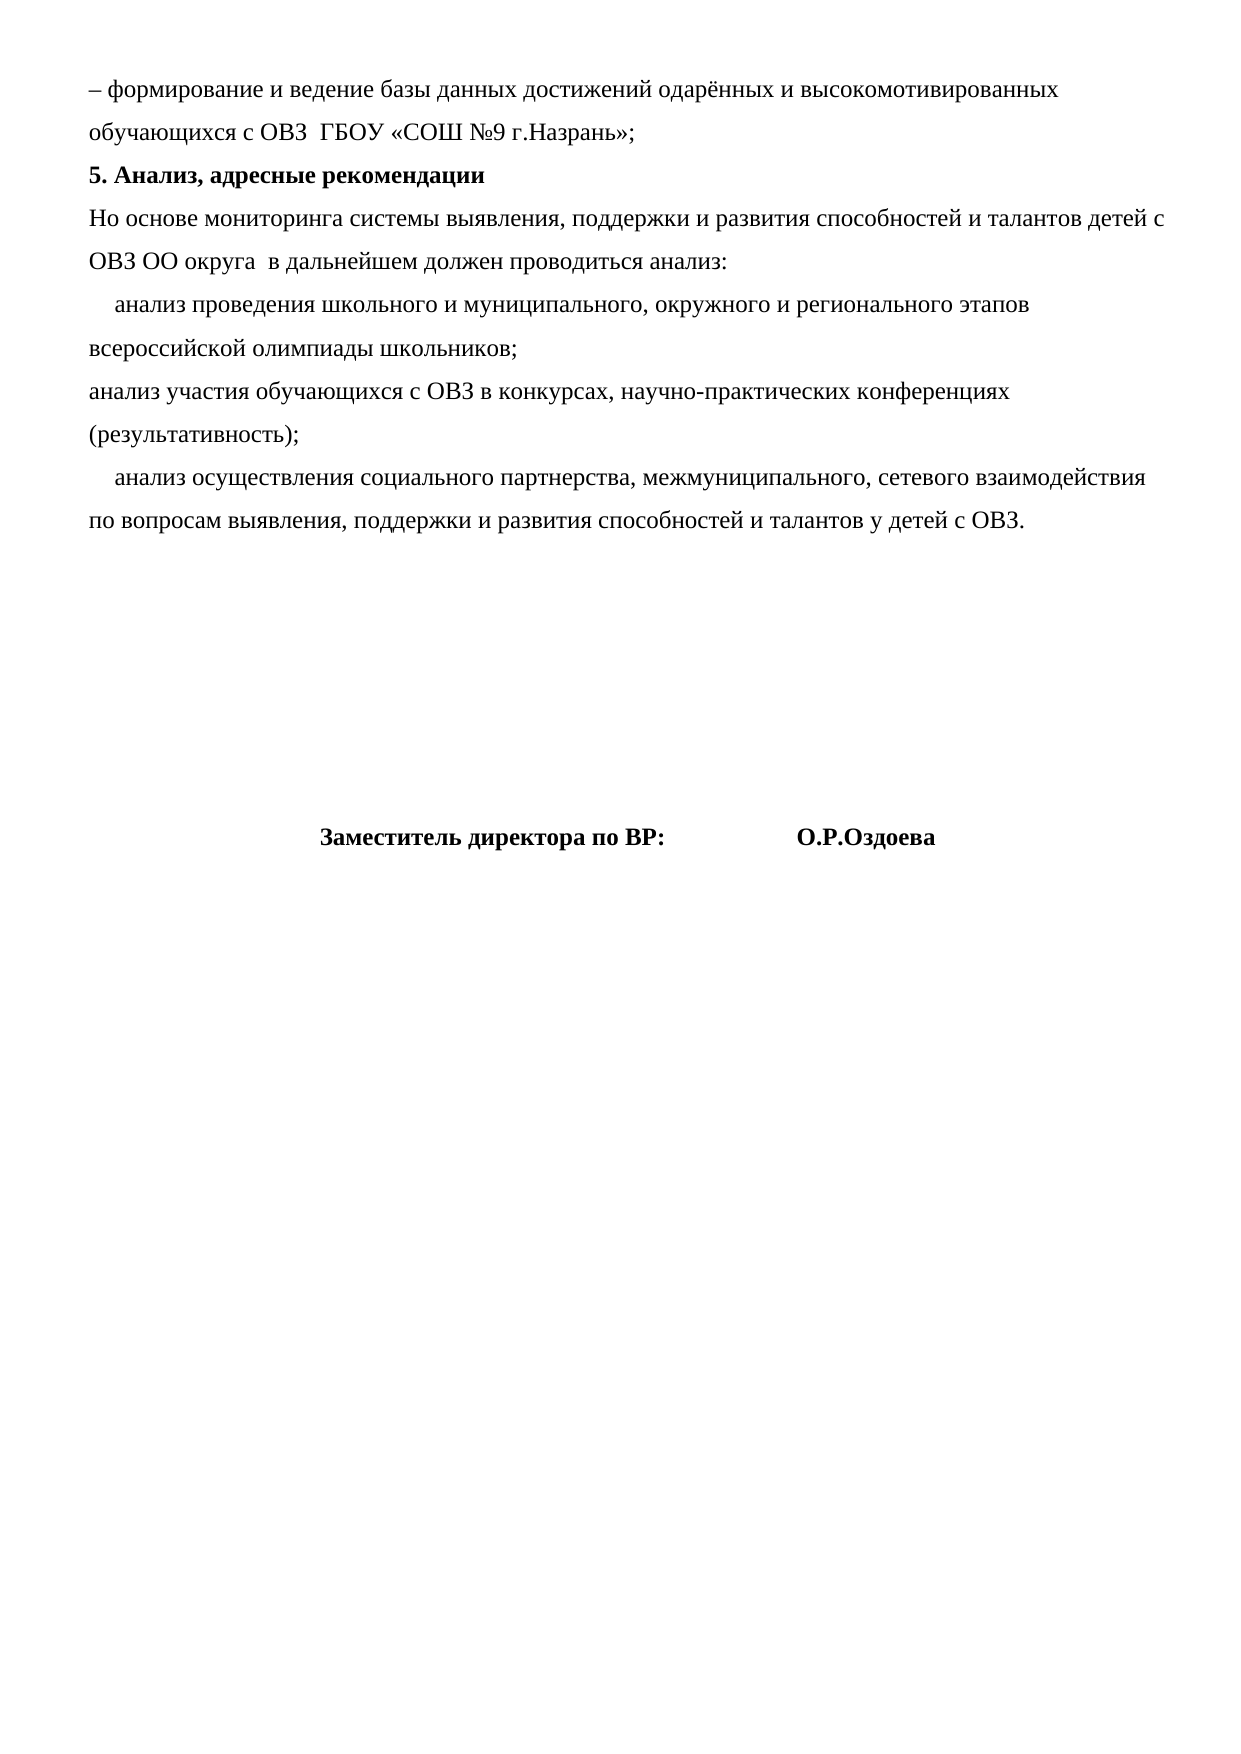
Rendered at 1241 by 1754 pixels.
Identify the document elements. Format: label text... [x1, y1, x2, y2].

text Но основе мониторинга системы выявления, поддержки и развития способностей и талантов детей с ОВЗ ОО округа в дальнейшем должен проводиться анализ: [89, 203, 1167, 275]
text – формирование и ведение базы данных достижений одарённых и высокомотивированных обучающихся с ОВЗ ГБОУ «СОШ №9 г.Назрань»; [89, 74, 1167, 146]
text анализ осуществления социального партнерства, межмуниципального, сетевого взаимодействия по вопросам выявления, поддержки и развития способностей и талантов у детей с ОВЗ. [89, 462, 1167, 534]
text Заместитель директора по ВР: О.Р.Оздоева [89, 822, 1167, 851]
text 5. Анализ, адресные рекомендации [89, 160, 1167, 189]
text анализ участия обучающихся с ОВЗ в конкурсах, научно-практических конференциях (результативность); [89, 376, 1167, 448]
text анализ проведения школьного и муниципального, окружного и регионального этапов всероссийской олимпиады школьников; [89, 289, 1167, 361]
